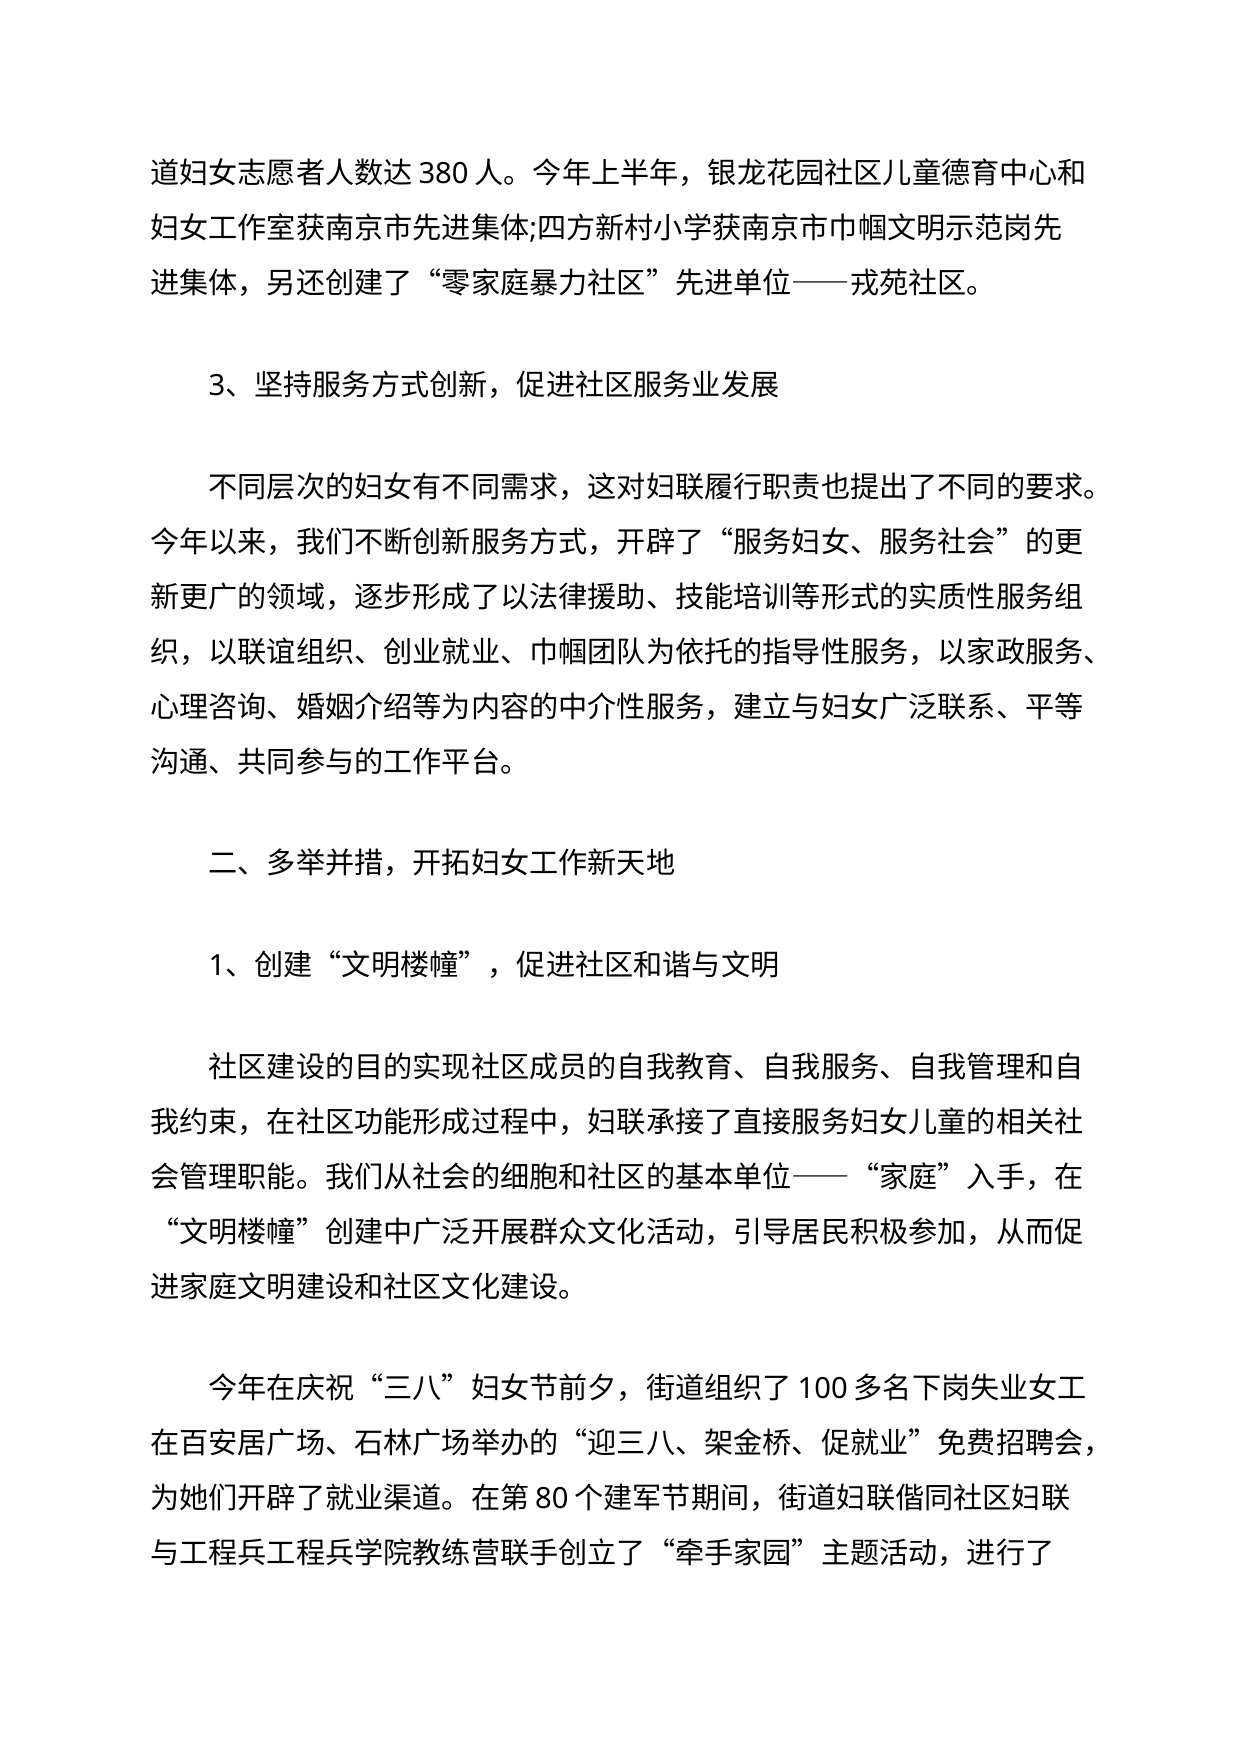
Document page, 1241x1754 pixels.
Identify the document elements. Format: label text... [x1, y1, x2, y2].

text 不同层次的妇女有不同需求，这对妇联履行职责也提出了不同的要求。今年以来，我们不断创新服务方式，开辟了“服务妇女、服务社会”的更新更广的领域，逐步形成了以法律援助、技能培训等形式的实质性服务组织，以联谊组织、创业就业、巾帼团队为依托的指导性服务，以家政服务、心理咨询、婚姻介绍等为内容的中介性服务，建立与妇女广泛联系、平等沟通、共同参与的工作平台。 [150, 464, 1090, 781]
text 社区建设的目的实现社区成员的自我教育、自我服务、自我管理和自我约束，在社区功能形成过程中，妇联承接了直接服务妇女儿童的相关社会管理职能。我们从社会的细胞和社区的基本单位——“家庭”入手，在“文明楼幢”创建中广泛开展群众文化活动，引导居民积极参加，从而促进家庭文明建设和社区文化建设。 [150, 1044, 1090, 1306]
text 二、多举并措，开拓妇女工作新天地 [150, 840, 1090, 882]
text 3、坚持服务方式创新，促进社区服务业发展 [150, 362, 1090, 404]
text 1、创建“文明楼幢”，促进社区和谐与文明 [150, 942, 1090, 984]
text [150, 1365, 1090, 1572]
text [150, 150, 1090, 302]
